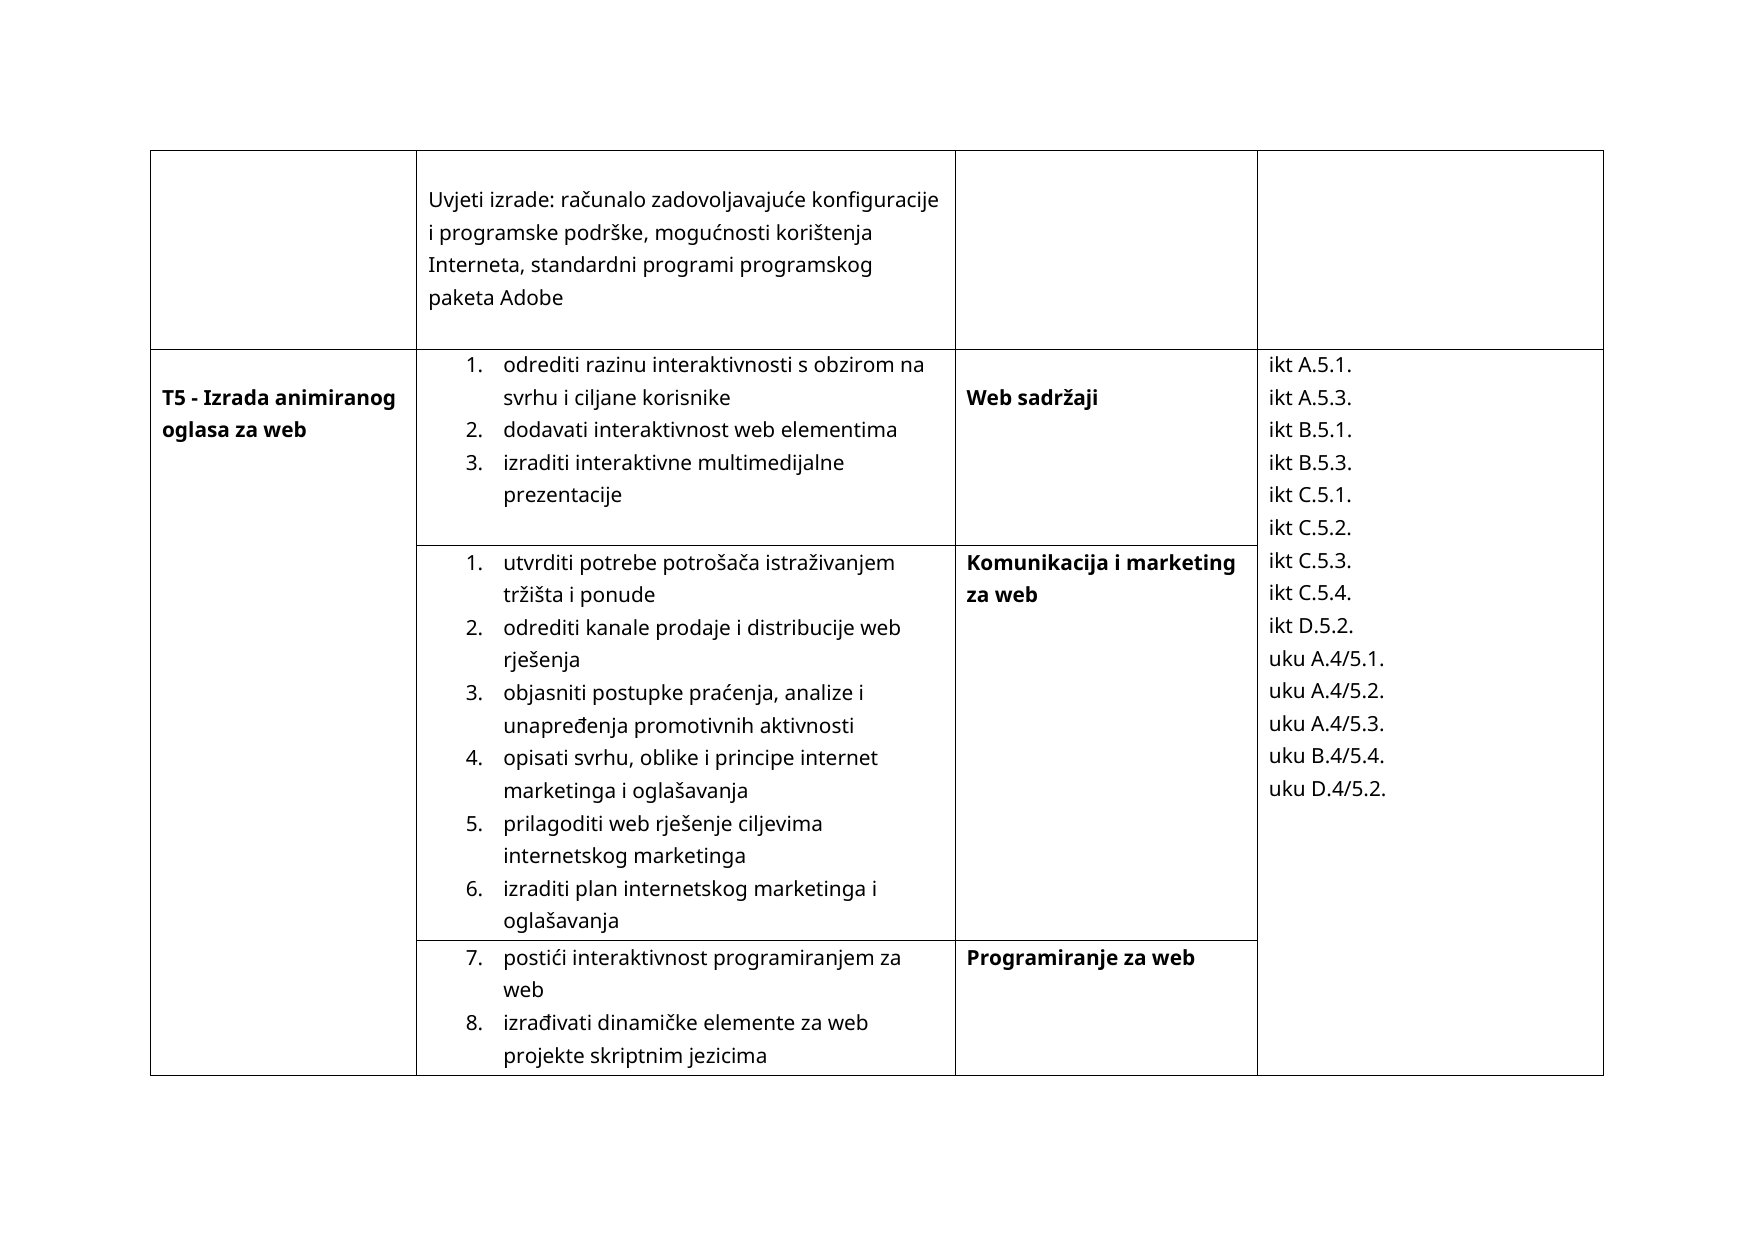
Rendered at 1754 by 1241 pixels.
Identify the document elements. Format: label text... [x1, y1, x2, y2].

table_cell ikt A.5.1. ikt A.5.3. ikt B.5.1. ikt B.5.3. ikt C.5.1. ikt C.5.2. ikt C.5.3. ikt C.5.4. ikt D.5.2. uku A.4/5.1. uku A.4/5.2. uku A.4/5.3. uku B.4/5.4. uku D.4/5.2. [1258, 350, 1603, 1074]
table_cell [1258, 151, 1603, 349]
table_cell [417, 941, 955, 1074]
table_cell Web sadržaji [956, 350, 1257, 545]
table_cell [956, 151, 1257, 349]
table_cell Komunikacija i marketing za web [956, 546, 1257, 940]
table_cell utvrditi potrebe potrošača istraživanjem tržišta i ponude odrediti kanale prodaje i distribucije web rješenja objasniti postupke praćenja, analize i unapređenja promotivnih aktivnosti opisati svrhu, oblike i principe internet marketinga i oglašavanja prilagoditi web rješenje ciljevima internetskog marketinga izraditi plan internetskog marketinga i oglašavanja [417, 546, 955, 940]
table_cell T5 - Izrada animiranog oglasa za web [151, 350, 416, 1074]
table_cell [956, 941, 1257, 1074]
table_cell odrediti razinu interaktivnosti s obzirom na svrhu i ciljane korisnike dodavati interaktivnost web elementima izraditi interaktivne multimedijalne prezentacije [417, 350, 955, 545]
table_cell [417, 151, 955, 349]
